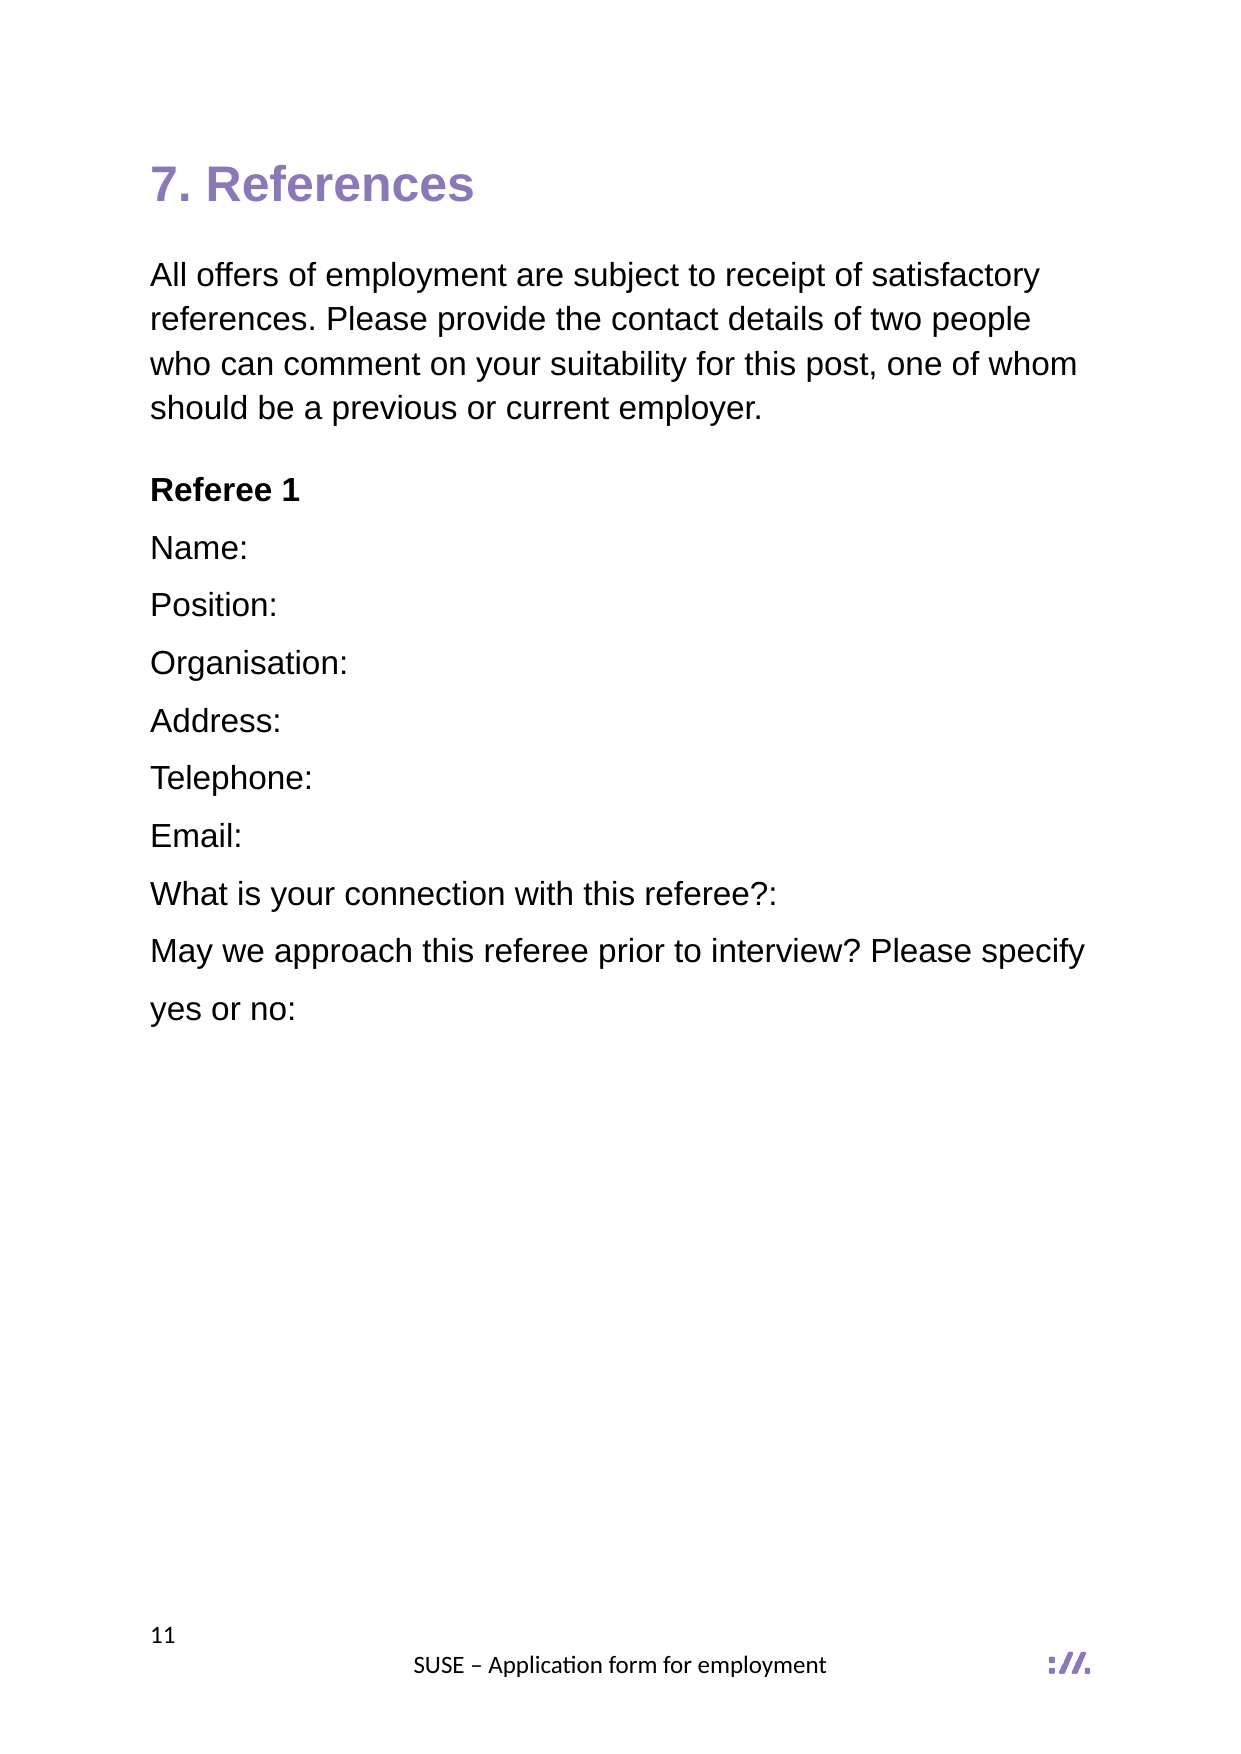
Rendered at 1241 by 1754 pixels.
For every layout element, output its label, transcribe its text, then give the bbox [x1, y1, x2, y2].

text May we approach this referee prior to interview? Please specify yes or no: [150, 931, 1090, 1027]
text Name: [150, 528, 1090, 566]
text Email: [150, 816, 1090, 854]
text Address: [150, 701, 1090, 739]
subtitle 7. References [150, 154, 1090, 212]
text What is your connection with this referee?: [150, 873, 1090, 912]
text Organisation: [150, 643, 1090, 682]
text Position: [150, 586, 1090, 624]
text Telephone: [150, 758, 1090, 797]
picture [1048, 1651, 1091, 1674]
text All offers of employment are subject to receipt of satisfactory references. Please provide the contact details of two people who can comment on your suitability for this post, one of whom should be a previous or current employer. [150, 255, 1090, 426]
text Referee 1 [150, 470, 1090, 509]
